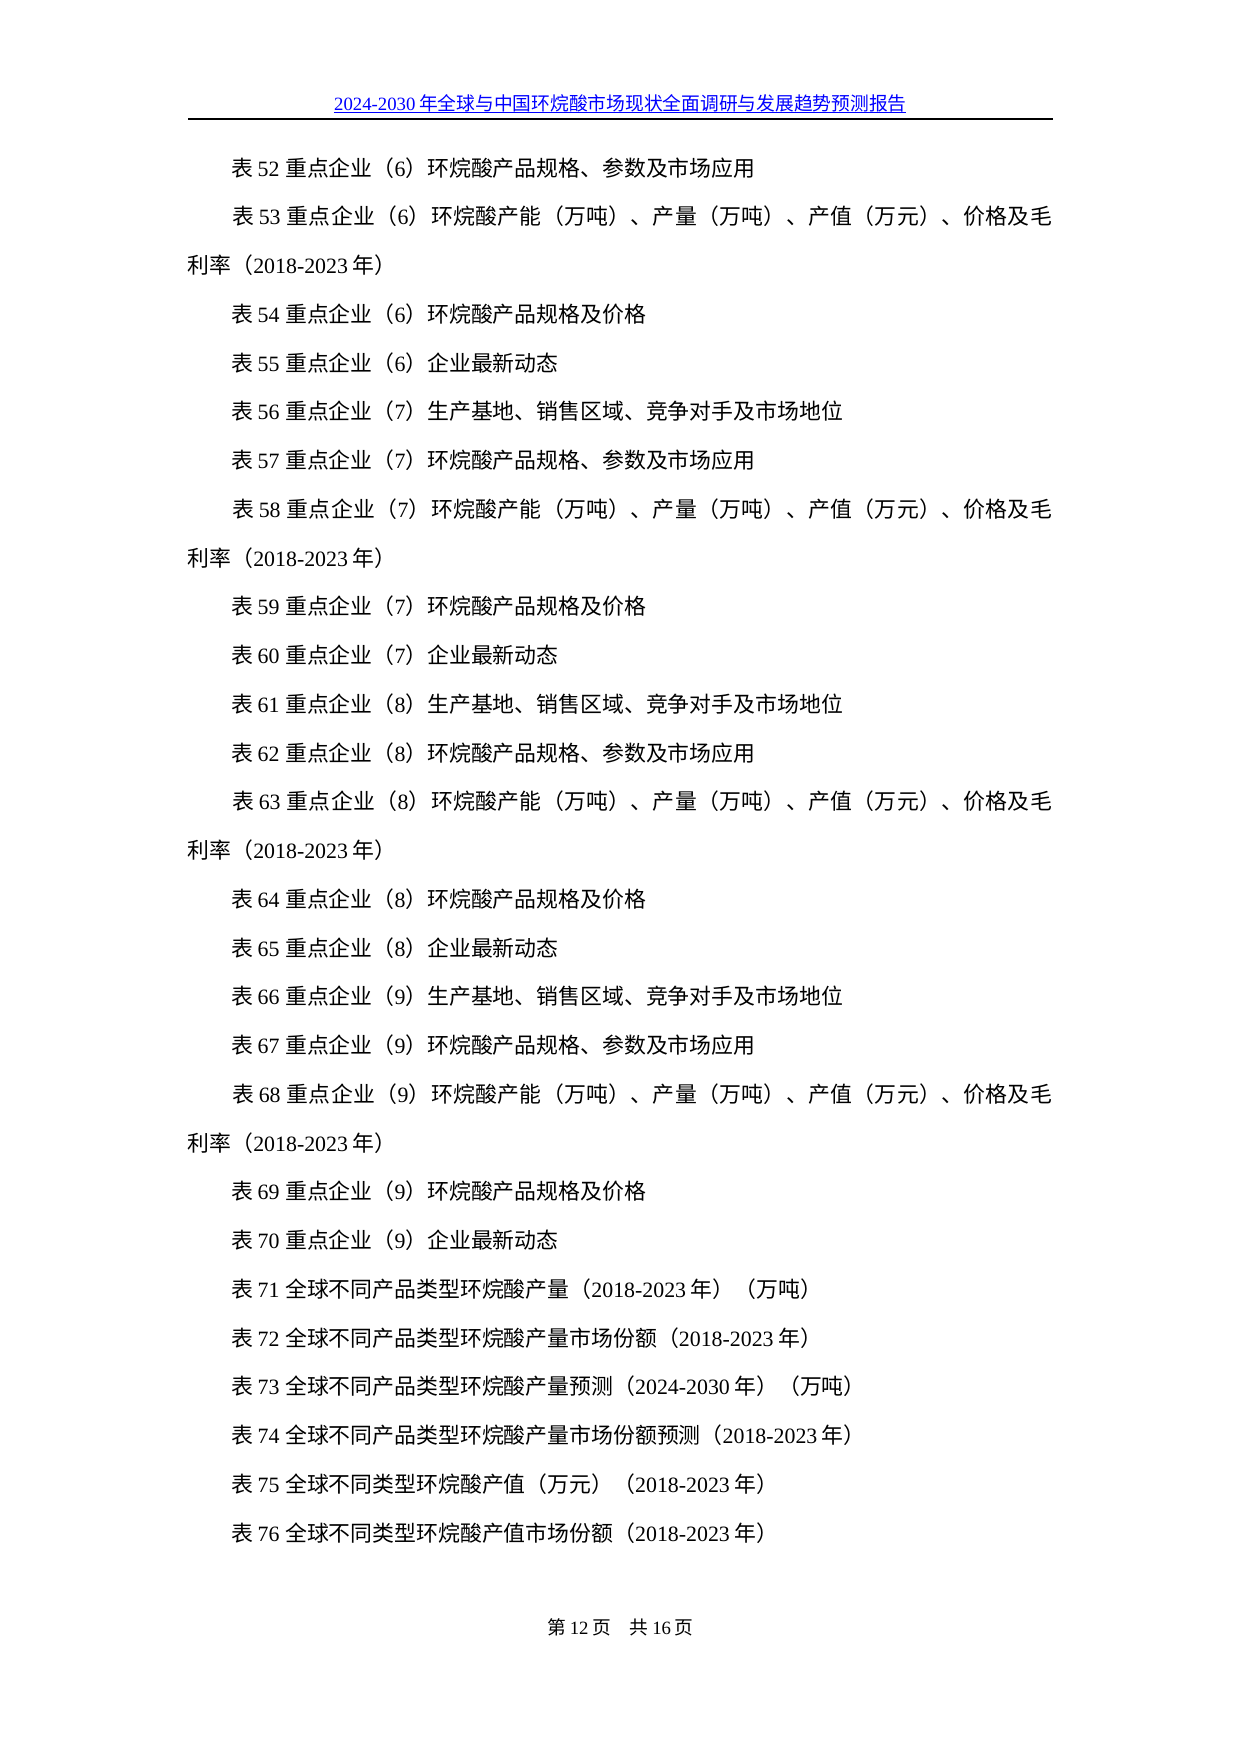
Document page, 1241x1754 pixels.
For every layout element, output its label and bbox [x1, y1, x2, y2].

text [187, 150, 1053, 1548]
